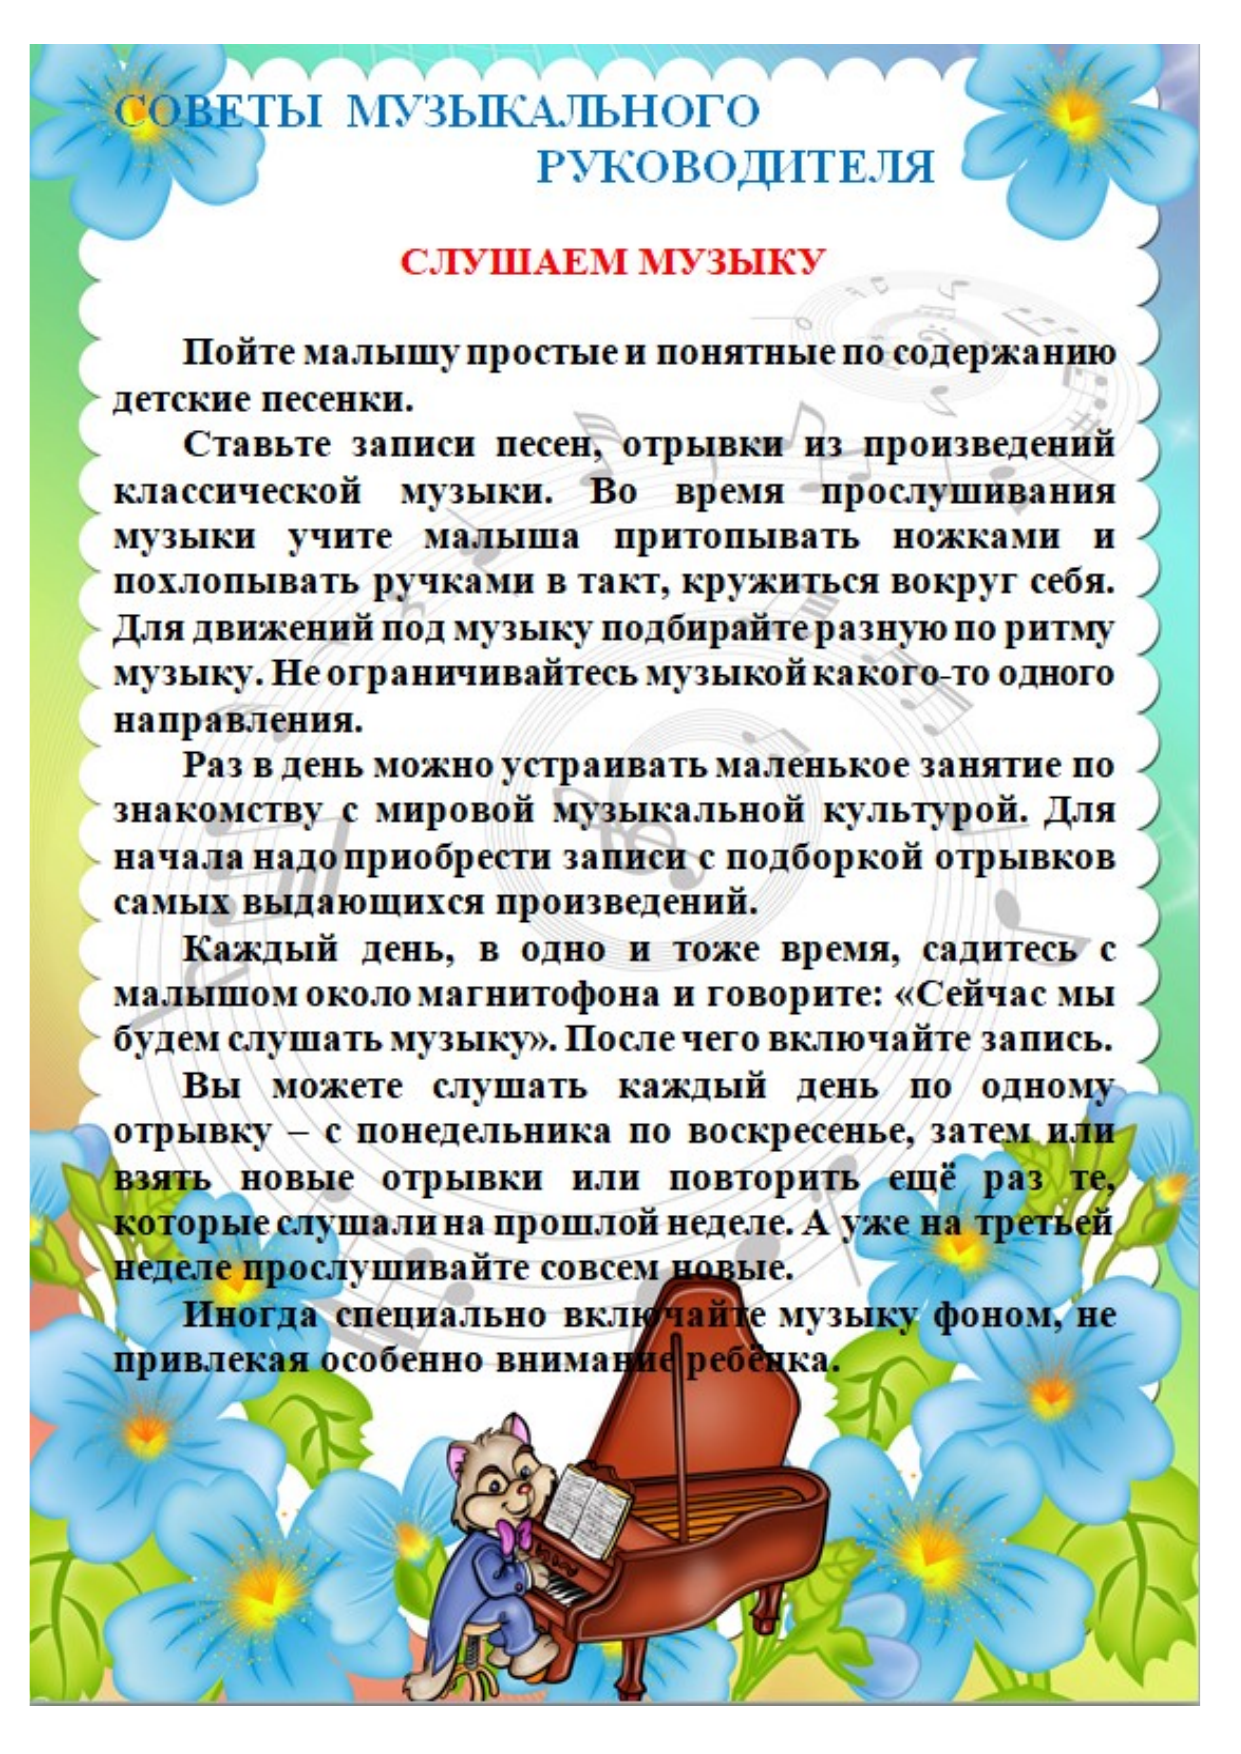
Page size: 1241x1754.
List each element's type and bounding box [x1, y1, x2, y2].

picture [29, 44, 1201, 1706]
